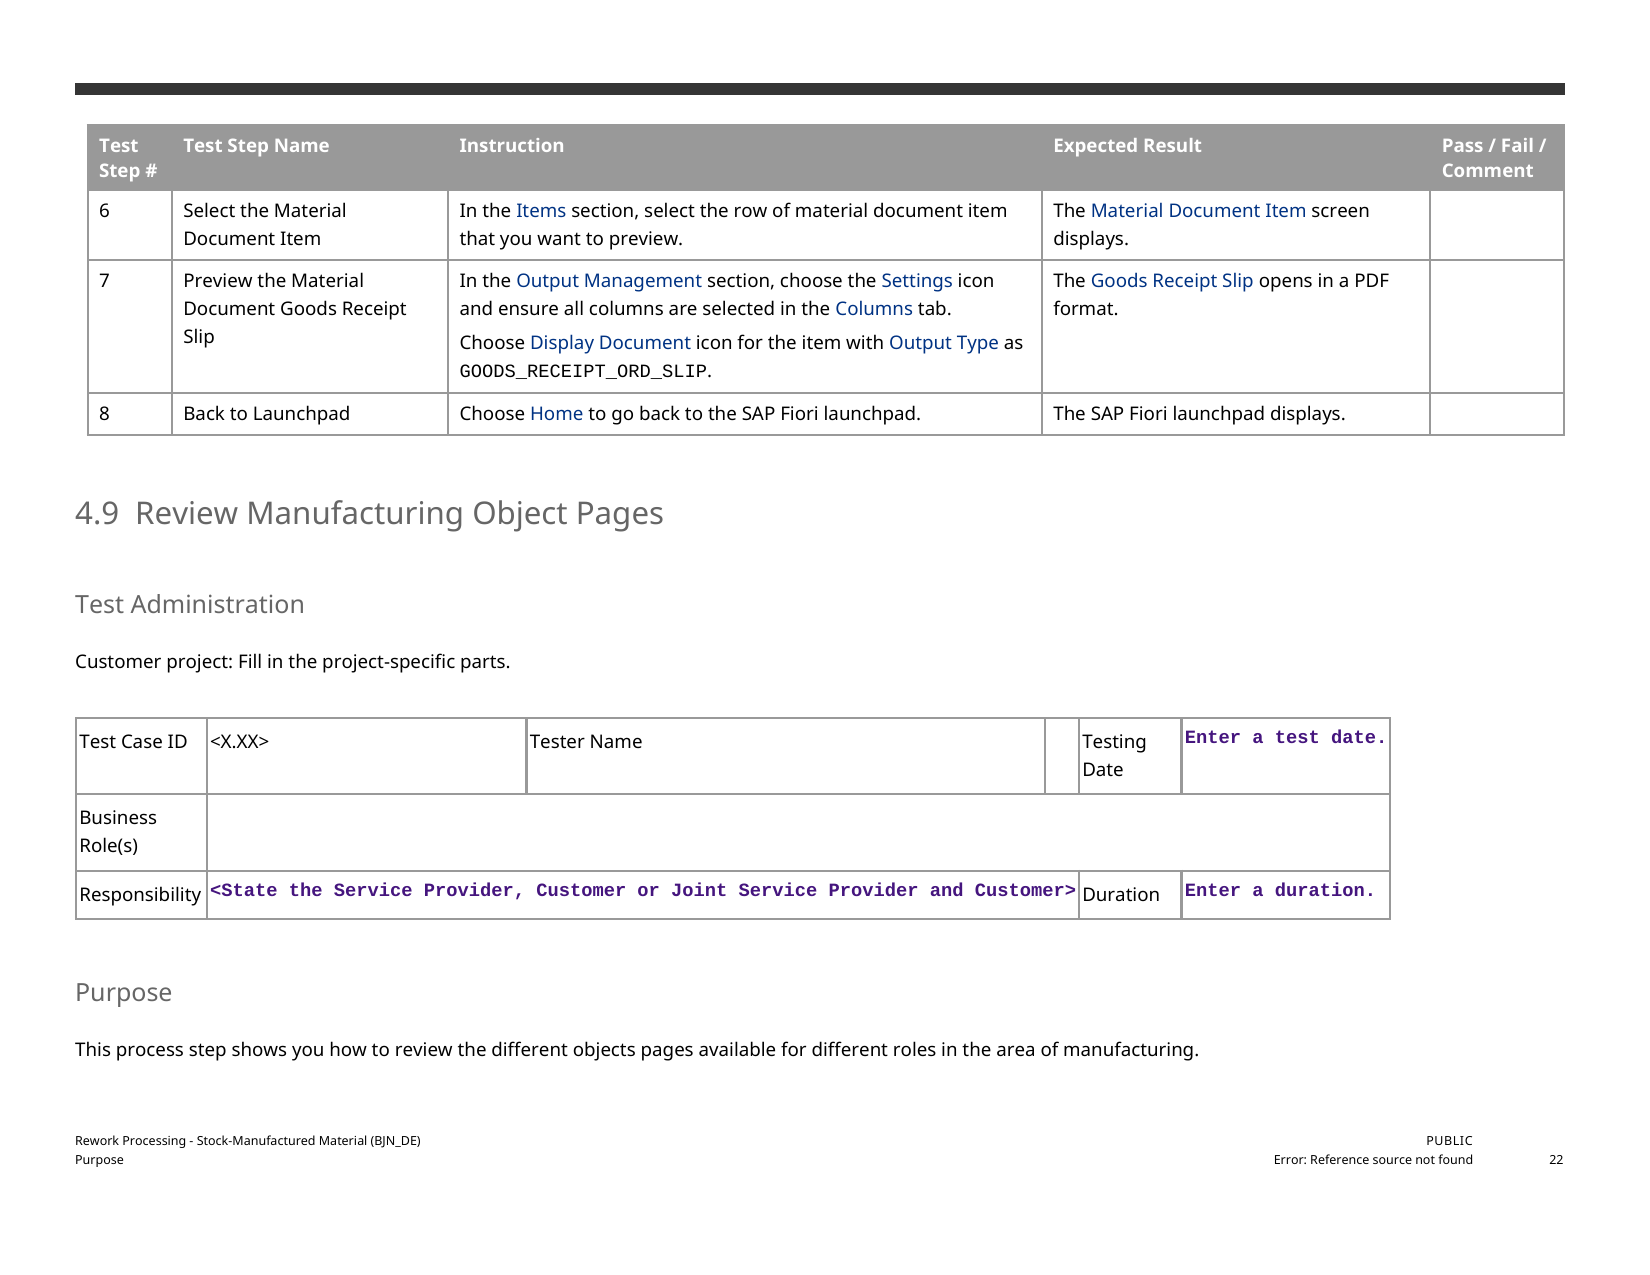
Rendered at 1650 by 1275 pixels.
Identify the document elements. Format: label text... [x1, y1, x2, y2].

table_header Pass / Fail / Comment [1431, 126, 1563, 189]
table_cell Back to Launchpad [173, 394, 447, 434]
table_cell The SAP Fiori launchpad displays. [1043, 394, 1429, 434]
table_cell In the Items section, select the row of material document item that you want to preview. [449, 191, 1041, 259]
table_cell Enter a duration. [1183, 872, 1389, 918]
table_cell 7 [89, 261, 171, 392]
table_header <X.XX> [208, 719, 525, 793]
table_cell Responsibility [77, 872, 206, 918]
table_header Testing Date [1080, 719, 1180, 793]
table_cell In the Output Management section, choose the Settings icon and ensure all columns are selected in the Columns tab. Choose Display Document icon for the item with Output Type as GOODS_RECEIPT_ORD_SLIP. [449, 261, 1041, 392]
table_cell [1431, 261, 1563, 392]
table_header Test Step Name [173, 126, 447, 189]
table_cell [1431, 394, 1563, 434]
table_cell Business Role(s) [77, 795, 206, 869]
table_cell Select the Material Document Item [173, 191, 447, 259]
table_header Test Case ID [77, 719, 206, 793]
table_cell 6 [89, 191, 171, 259]
table_header [1046, 719, 1078, 793]
table_cell Duration [1080, 872, 1180, 918]
text Customer project: Fill in the project-specific parts. [75, 648, 1565, 674]
table_cell 8 [89, 394, 171, 434]
table_header Enter a test date. [1183, 719, 1389, 793]
table_header Instruction [449, 126, 1041, 189]
table_header Tester Name [528, 719, 1044, 793]
text This process step shows you how to review the different objects pages available for different roles in the area of manufacturing. [75, 1036, 1565, 1062]
table_cell The Goods Receipt Slip opens in a PDF format. [1043, 261, 1429, 392]
table_cell [1431, 191, 1563, 259]
table_header Test Step # [89, 126, 171, 189]
table_cell [208, 795, 1389, 869]
table_cell Choose Home to go back to the SAP Fiori launchpad. [449, 394, 1041, 434]
subtitle Review Manufacturing Object Pages [75, 494, 1565, 532]
table_cell <State the Service Provider, Customer or Joint Service Provider and Customer> [208, 872, 1078, 918]
table_header Expected Result [1043, 126, 1429, 189]
title Test Administration [75, 590, 1565, 619]
table_cell The Material Document Item screen displays. [1043, 191, 1429, 259]
title Purpose [75, 978, 1565, 1007]
table_cell Preview the Material Document Goods Receipt Slip [173, 261, 447, 392]
